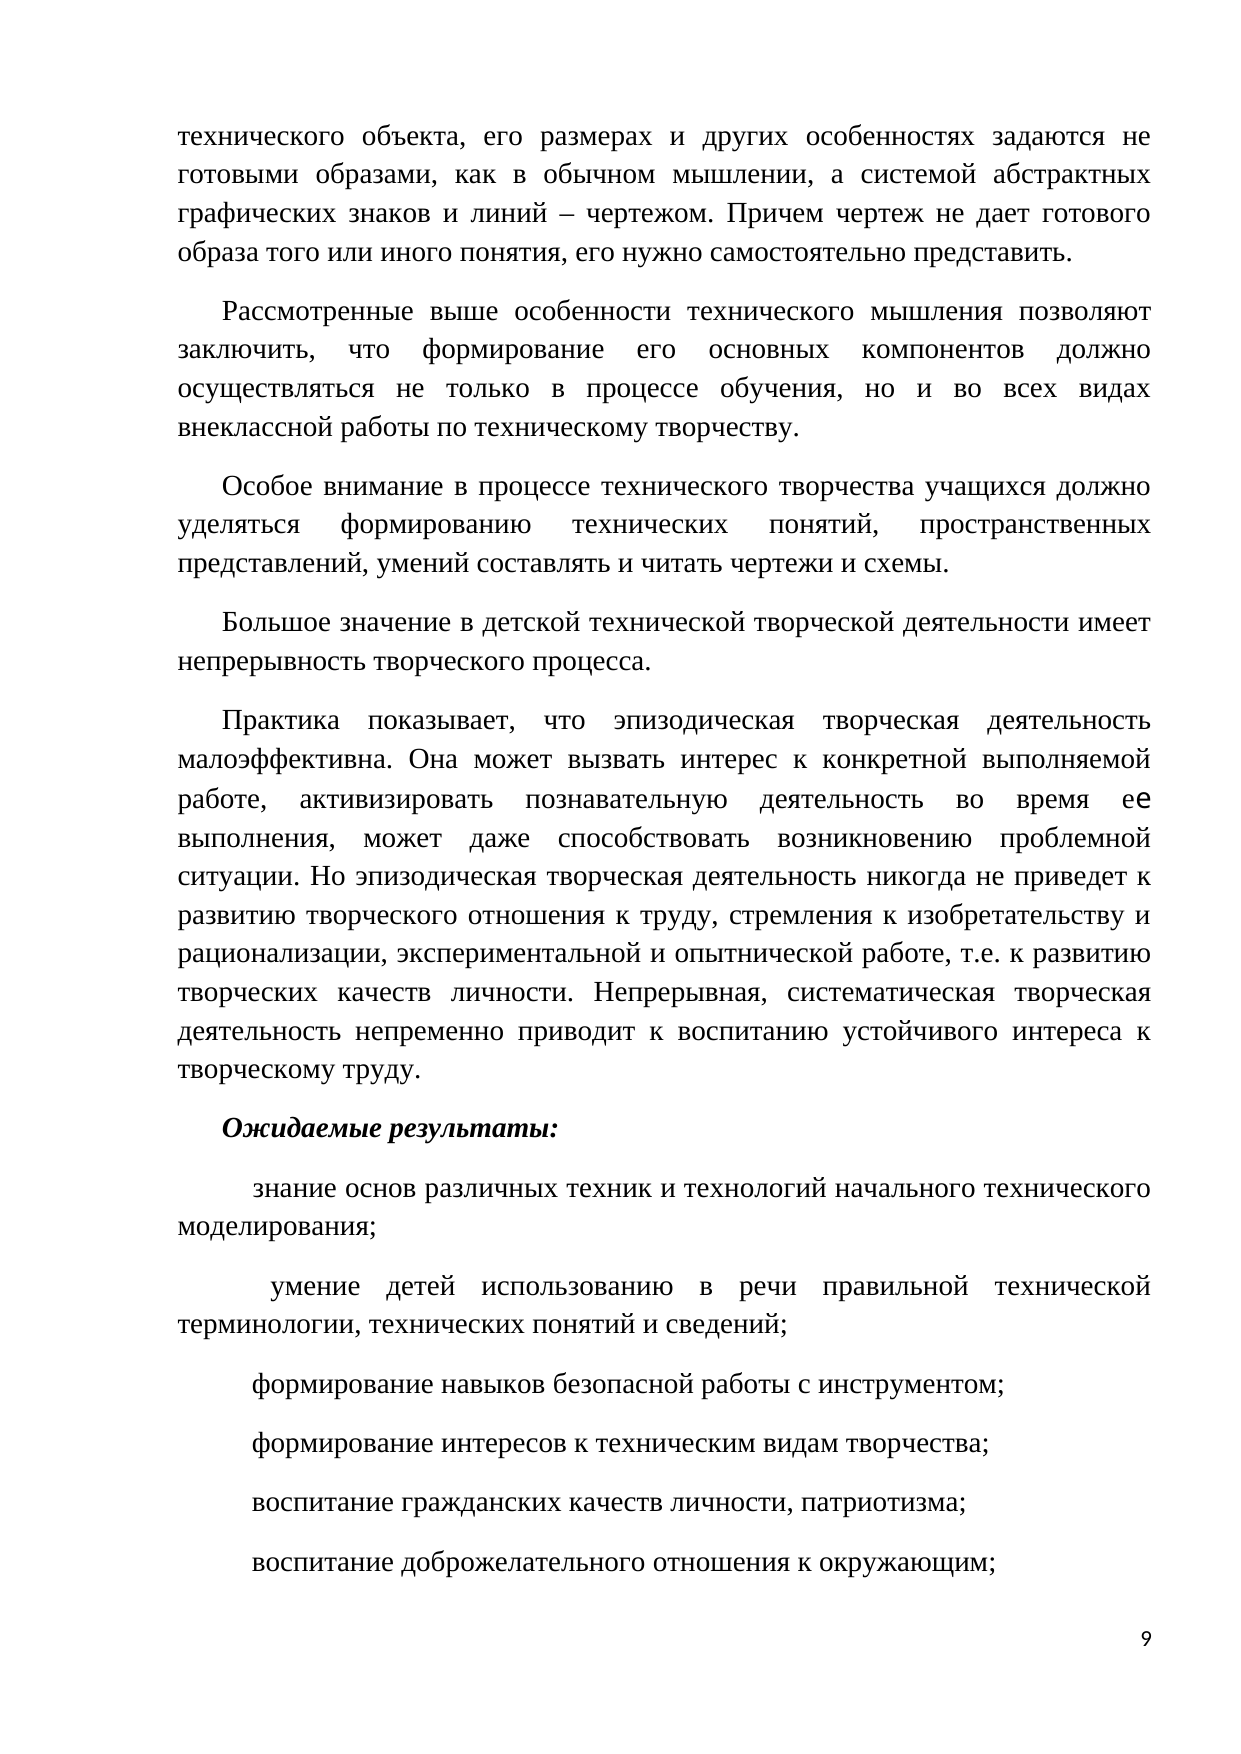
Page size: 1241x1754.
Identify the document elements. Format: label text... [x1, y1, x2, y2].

text  формирование навыков безопасной работы с инструментом; [177, 1366, 1152, 1399]
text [177, 118, 1152, 267]
text Ожидаемые результаты: [177, 1111, 1152, 1144]
text Рассмотренные выше особенности технического мышления позволяют заключить, что формирование его основных компонентов должно осуществляться не только в процессе обучения, но и во всех видах внеклассной работы по техническому творчеству. [177, 293, 1152, 442]
text  умение детей использованию в речи правильной технической терминологии, технических понятий и сведений; [177, 1268, 1152, 1340]
text  воспитание гражданских качеств личности, патриотизма; [177, 1484, 1152, 1518]
text  знание основ различных техник и технологий начального технического моделирования; [177, 1170, 1152, 1242]
text  формирование интересов к техническим видам творчества; [177, 1425, 1152, 1459]
text Большое значение в детской технической творческой деятельности имеет непрерывность творческого процесса. [177, 604, 1152, 677]
text Практика показывает, что эпизодическая творческая деятельность малоэффективна. Она может вызвать интерес к конкретной выполняемой работе, активизировать познавательную деятельность во время ее выполнения, может даже способствовать возникновению проблемной ситуации. Но эпизодическая творческая деятельность никогда не приведет к развитию творческого отношения к труду, стремления к изобретательству и рационализации, экспериментальной и опытнической работе, т.е. к развитию творческих качеств личности. Непрерывная, систематическая творческая деятельность непременно приводит к воспитанию устойчивого интереса к творческому труду. [177, 702, 1152, 1085]
text Особое внимание в процессе технического творчества учащихся должно уделяться формированию технических понятий, пространственных представлений, умений составлять и читать чертежи и схемы. [177, 468, 1152, 579]
text  воспитание доброжелательного отношения к окружающим; [177, 1544, 1152, 1577]
